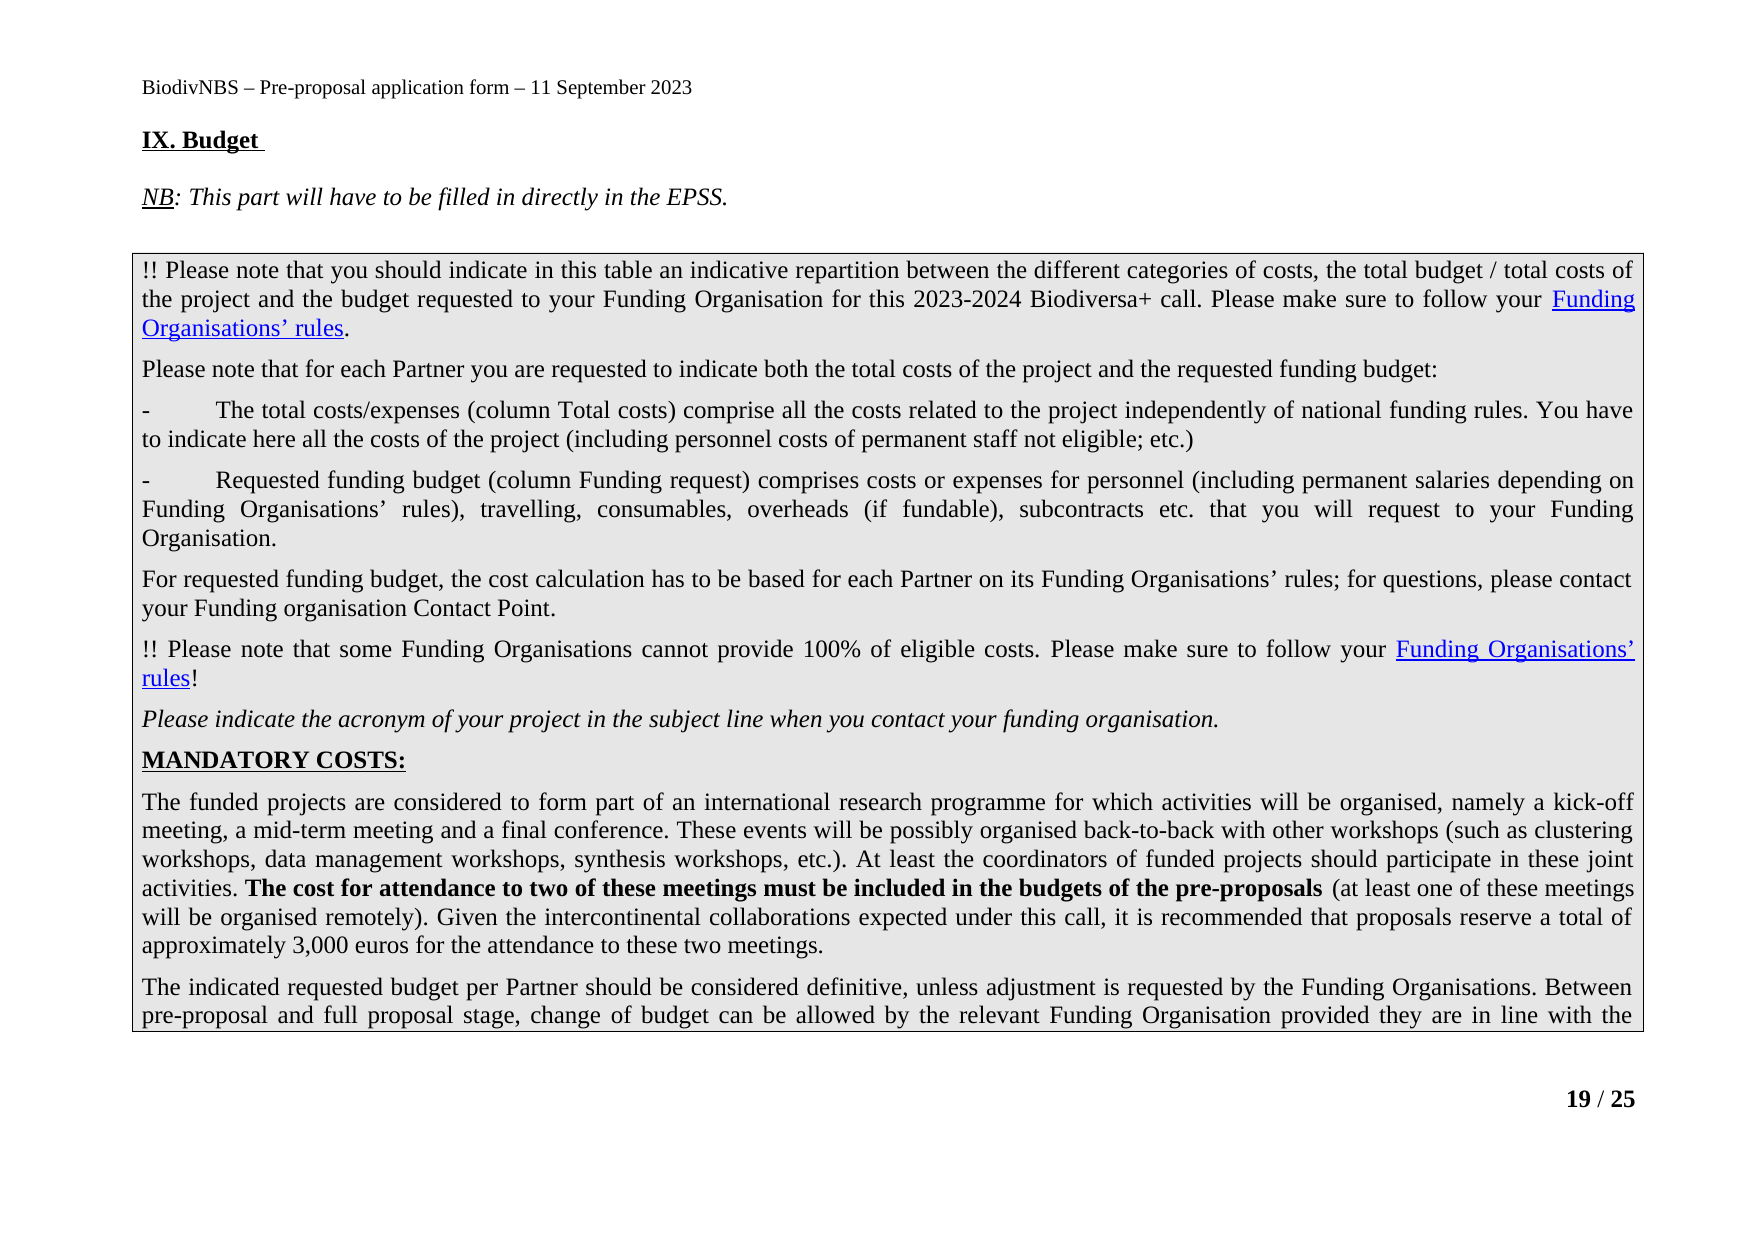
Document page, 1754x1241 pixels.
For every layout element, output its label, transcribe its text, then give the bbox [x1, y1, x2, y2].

text The funded projects are considered to form part of an international research programme for which activities will be organised, namely a kick-off meeting, a mid-term meeting and a final conference. These events will be possibly organised back-to-back with other workshops (such as clustering workshops, data management workshops, synthesis workshops, etc.). At least the coordinators of funded projects should participate in these joint activities. The cost for attendance to two of these meetings must be included in the budgets of the pre-proposals (at least one of these meetings will be organised remotely). Given the intercontinental collaborations expected under this call, it is recommended that proposals reserve a total of approximately 3,000 euros for the attendance to these two meetings. [133, 784, 1643, 959]
text - Requested funding budget (column Funding request) comprises costs or expenses for personnel (including permanent salaries depending on Funding Organisations’ rules), travelling, consumables, overheads (if fundable), subcontracts etc. that you will request to your Funding Organisation. [133, 462, 1643, 552]
text For requested funding budget, the cost calculation has to be based for each Partner on its Funding Organisations’ rules; for questions, please contact your Funding organisation Contact Point. [133, 561, 1643, 622]
text MANDATORY COSTS: [133, 742, 1643, 774]
text - The total costs/expenses (column Total costs) comprise all the costs related to the project independently of national funding rules. You have to indicate here all the costs of the project (including personnel costs of permanent staff not eligible; etc.) [133, 392, 1643, 453]
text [133, 969, 1643, 1031]
text !! Please note that some Funding Organisations cannot provide 100% of eligible costs. Please make sure to follow your Funding Organisations’ rules! [133, 631, 1643, 692]
text Please indicate the acronym of your project in the subject line when you contact your funding organisation. [133, 701, 1643, 733]
text NB: This part will have to be filled in directly in the EPSS. [142, 182, 1635, 211]
text Please note that for each Partner you are requested to indicate both the total costs of the project and the requested funding budget: [133, 351, 1643, 383]
text IX. Budget [142, 125, 1635, 154]
text !! Please note that you should indicate in this table an indicative repartition between the different categories of costs, the total budget / total costs of the project and the budget requested to your Funding Organisation for this 2023-2024 Biodiversa+ call. Please make sure to follow your Funding Organisations’ rules. [133, 254, 1643, 342]
